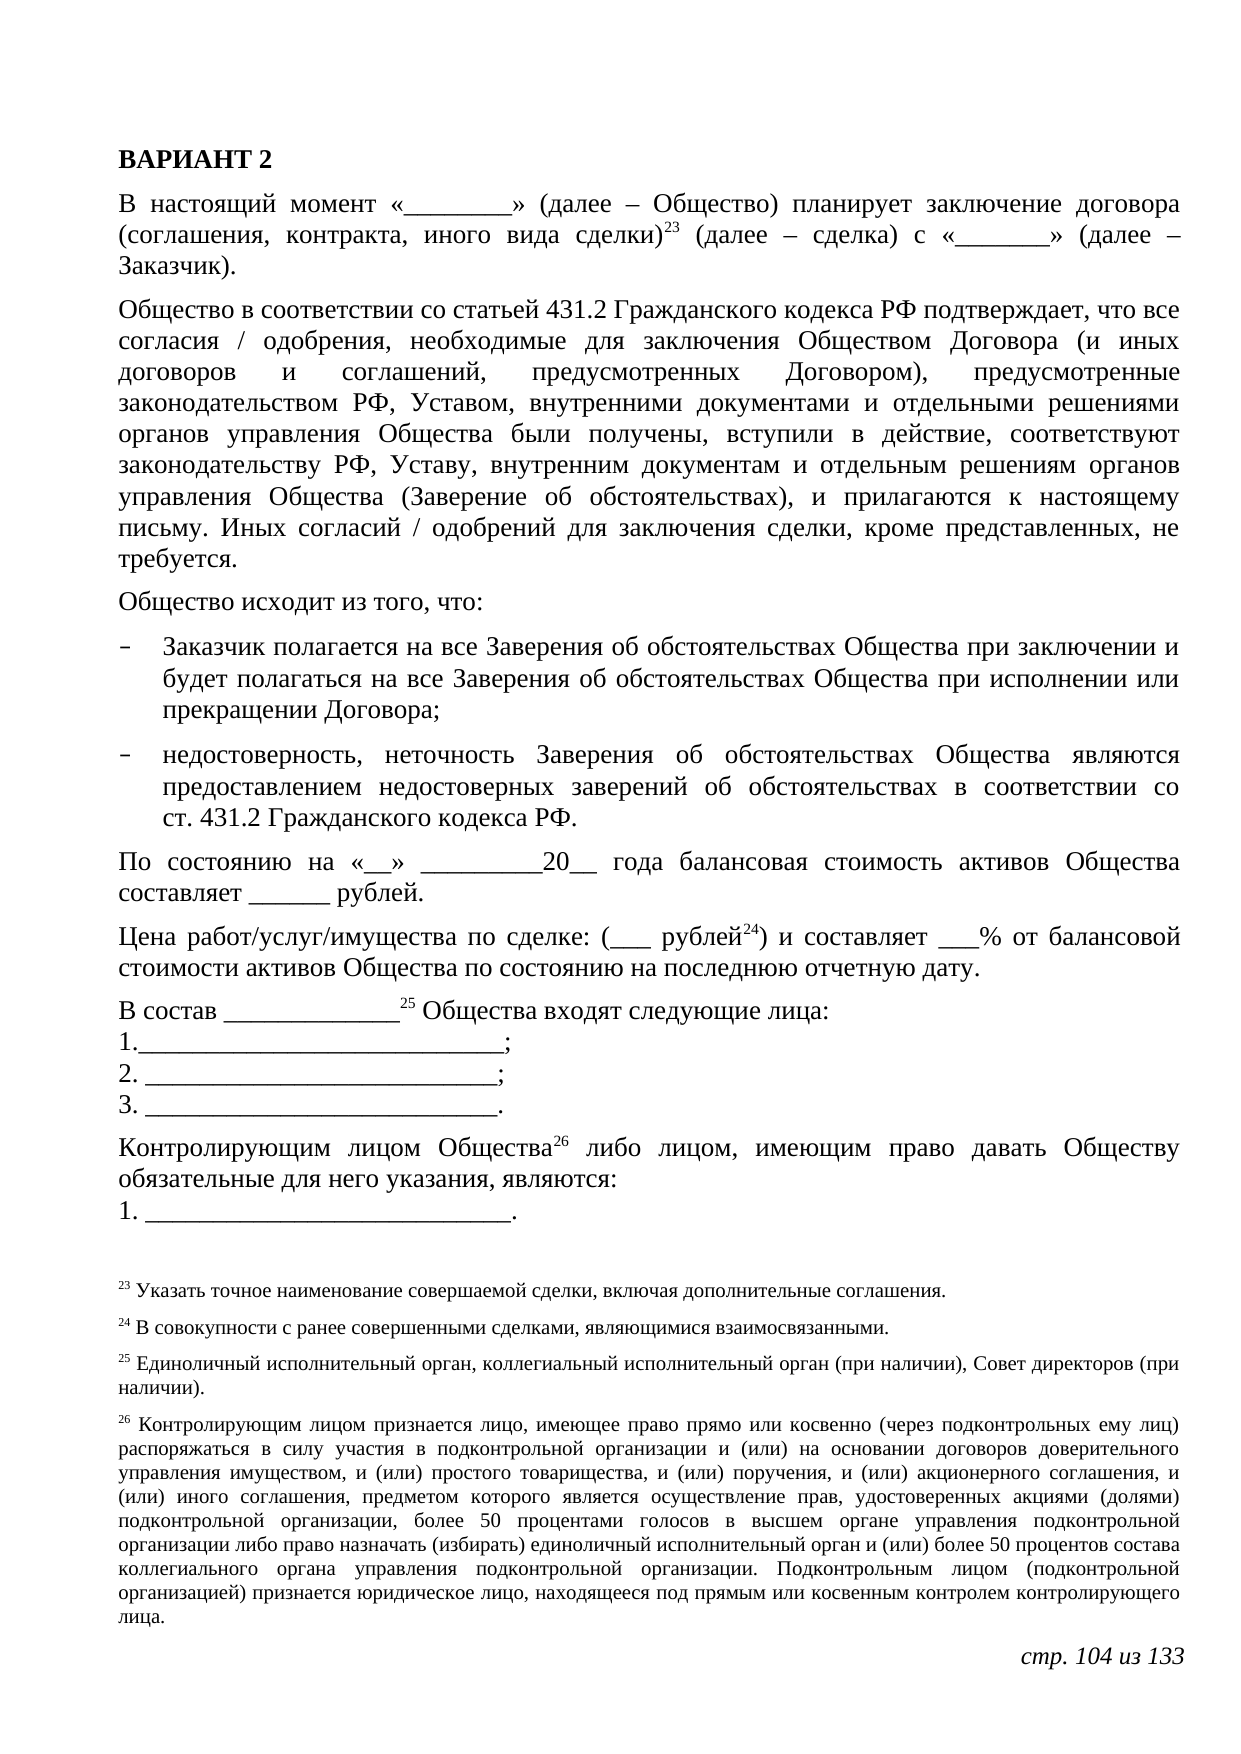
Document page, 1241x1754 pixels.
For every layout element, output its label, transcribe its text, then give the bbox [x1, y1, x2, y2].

text 1.___________________________; [118, 1026, 1181, 1057]
text Общество исходит из того, что: [118, 586, 1181, 617]
text Цена работ/услуг/имущества по сделке: (___ рублей) и составляет ___% от балансовой стоимости активов Общества по состоянию на последнюю отчетную дату. [118, 919, 1181, 982]
text В настоящий момент «________» (далее – Общество) планирует заключение договора (соглашения, контракта, иного вида сделки) (далее – сделка) с «_______» (далее – Заказчик). [118, 187, 1181, 280]
list Заказчик полагается на все Заверения об обстоятельствах Общества при заключении и будет полагаться на все Заверения об обстоятельствах Общества при исполнении или прекращении Договора; [118, 629, 1181, 724]
text Контролирующим лицом Общества либо лицом, имеющим право давать Обществу обязательные для него указания, являются: [118, 1131, 1181, 1194]
text 1. ___________________________. [118, 1194, 1181, 1225]
text Общество в соответствии со статьей 431.2 Гражданского кодекса РФ подтверждает, что все согласия / одобрения, необходимые для заключения Обществом Договора (и иных договоров и соглашений, предусмотренных Договором), предусмотренные законодательством РФ, Уставом, внутренними документами и отдельными решениями органов управления Общества были получены, вступили в действие, соответствуют законодательству РФ, Уставу, внутренним документам и отдельным решениям органов управления Общества (Заверение об обстоятельствах), и прилагаются к настоящему письму. Иных согласий / одобрений для заключения сделки, кроме представленных, не требуется. [118, 293, 1181, 573]
text В состав _____________ Общества входят следующие лица: [118, 994, 1181, 1026]
text 2. __________________________; [118, 1057, 1181, 1088]
text 3. __________________________. [118, 1088, 1181, 1119]
list недостоверность, неточность Заверения об обстоятельствах Общества являются предоставлением недостоверных заверений об обстоятельствах в соответствии со ст. 431.2 Гражданского кодекса РФ. [118, 737, 1181, 832]
text ВАРИАНТ 2 [118, 143, 1181, 174]
text По состоянию на «__» _________20__ года балансовая стоимость активов Общества составляет ______ рублей. [118, 845, 1181, 907]
